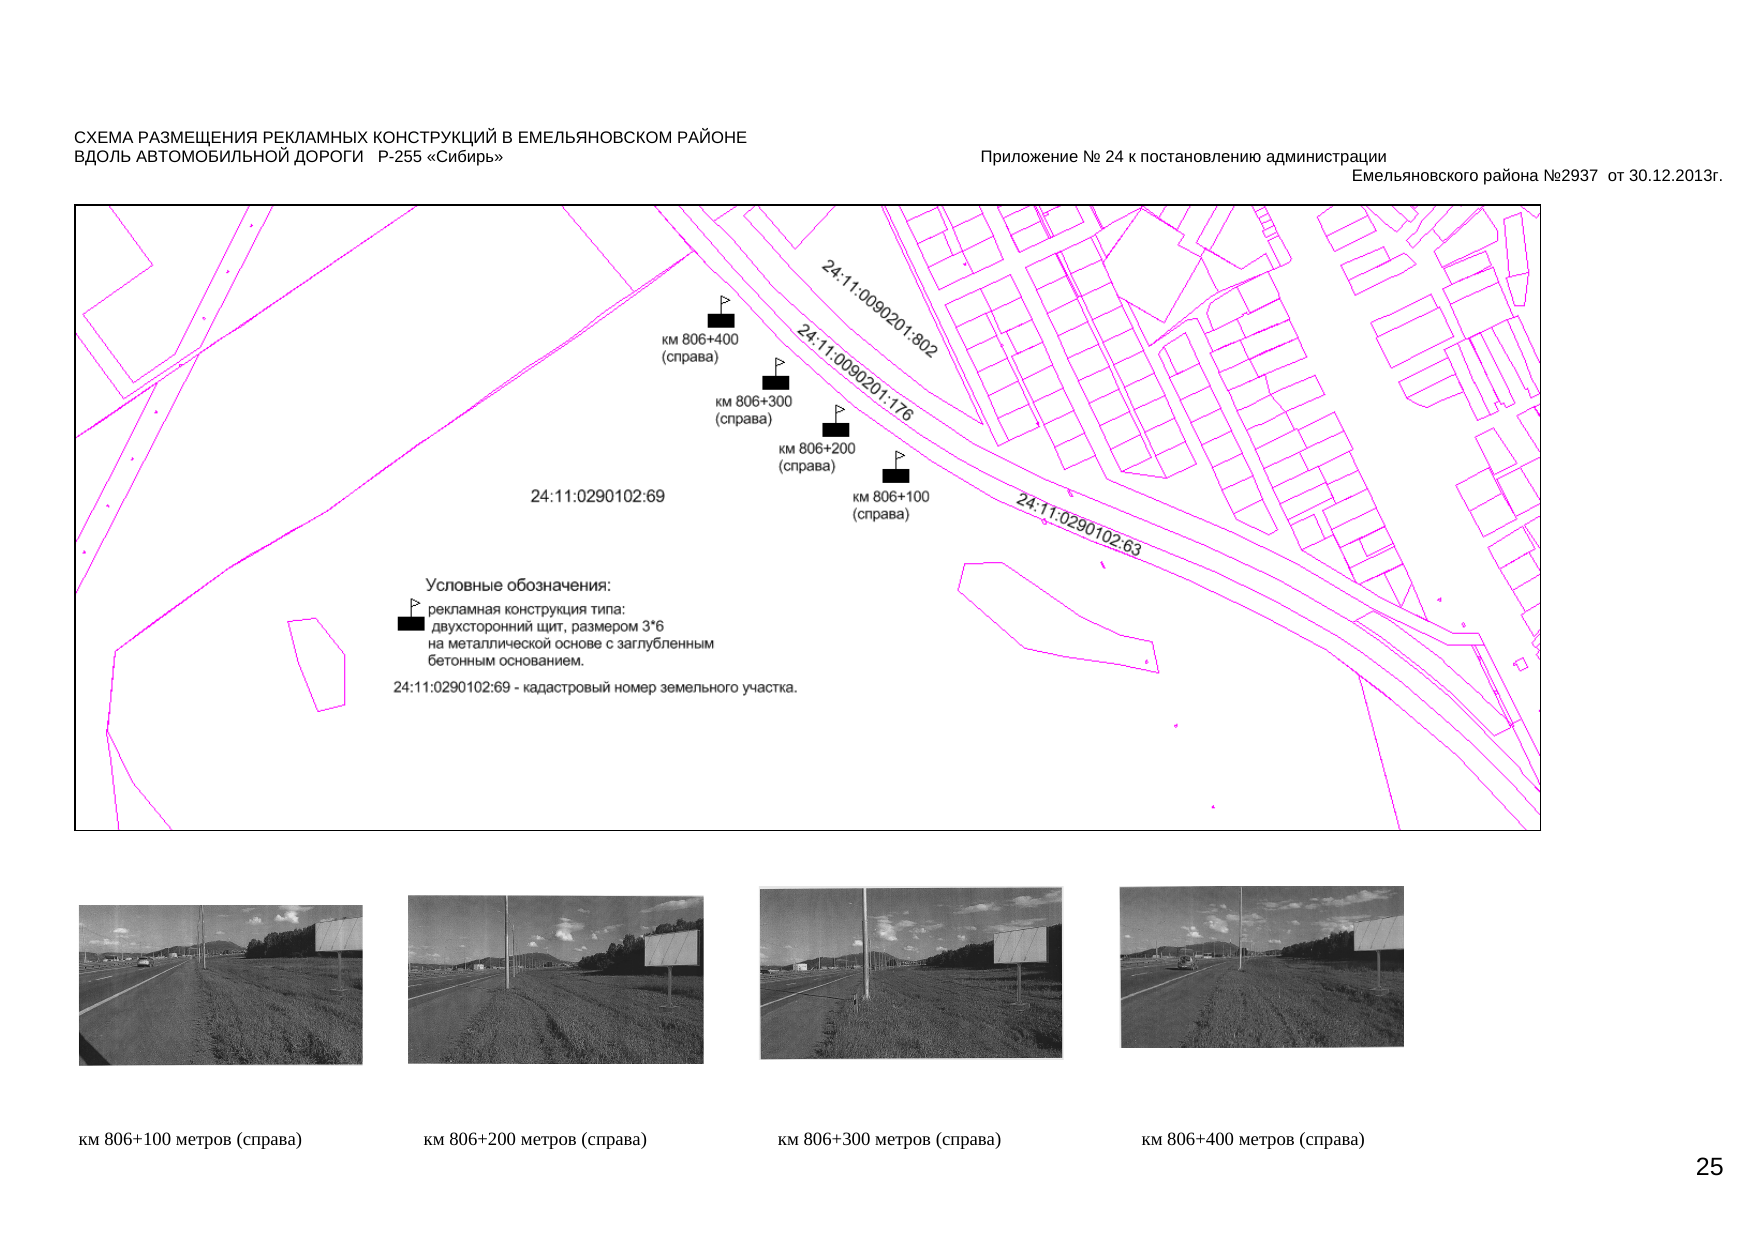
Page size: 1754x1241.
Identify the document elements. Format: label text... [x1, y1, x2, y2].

picture [408, 895, 704, 1064]
text СХЕМА РАЗМЕЩЕНИЯ РЕКЛАМНЫХ КОНСТРУКЦИЙ В ЕМЕЛЬЯНОВСКОМ РАЙОНЕ [74, 127, 1723, 147]
picture [758, 886, 1064, 1060]
picture [76, 206, 1540, 830]
text ВДОЛЬ АВТОМОБИЛЬНОЙ ДОРОГИ Р-255 «Сибирь» Приложение № 24 к постановлению администрации [74, 147, 1723, 166]
picture [78, 905, 363, 1066]
picture [1119, 886, 1404, 1048]
text км 806+100 метров (справа) км 806+200 метров (справа) км 806+300 метров (справа) км 806+400 метров (справа) [74, 1127, 1723, 1149]
text Емельяновского района №2937 от 30.12.2013г. [74, 166, 1723, 185]
